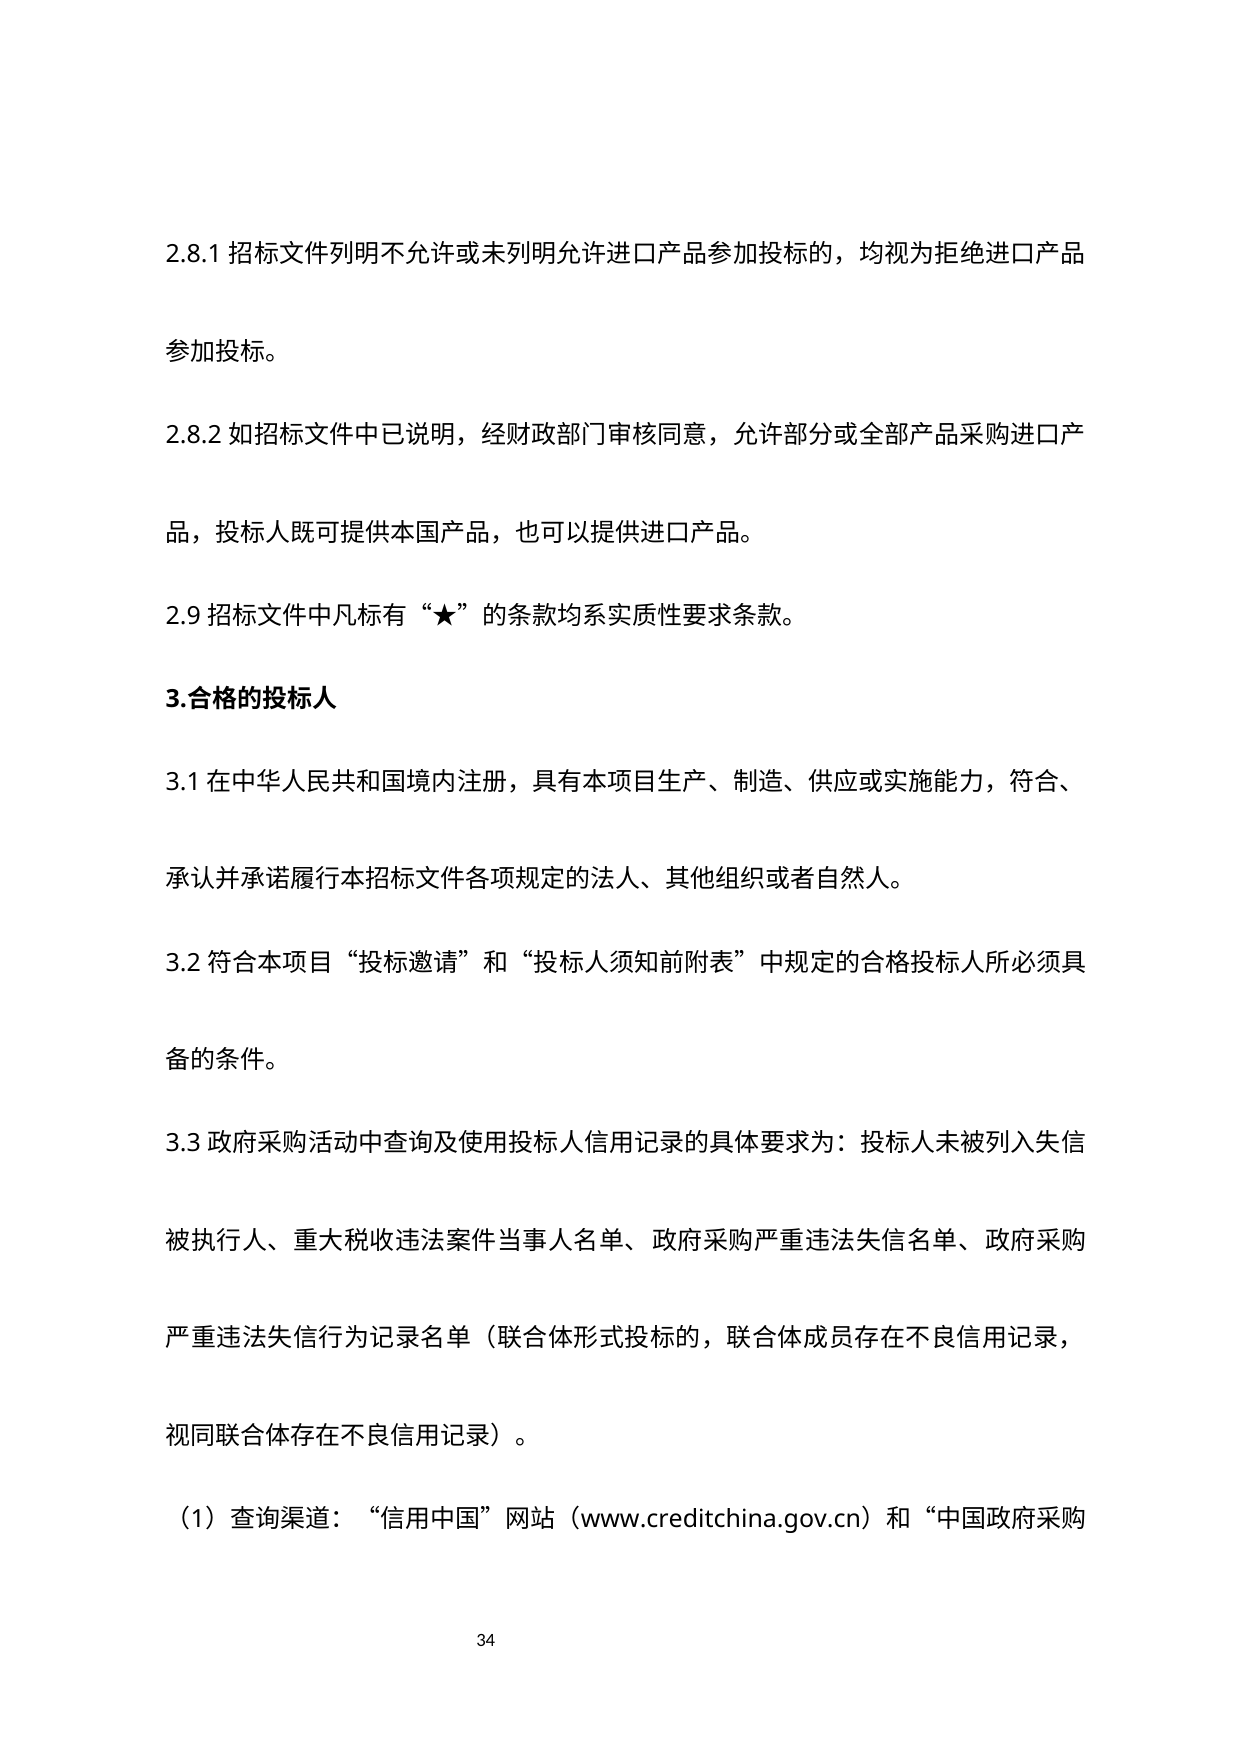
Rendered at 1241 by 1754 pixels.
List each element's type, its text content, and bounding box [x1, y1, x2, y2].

text 2.8.1 招标文件列明不允许或未列明允许进口产品参加投标的，均视为拒绝进口产品参加投标。 [165, 219, 1087, 382]
text 3.2 符合本项目“投标邀请”和“投标人须知前附表”中规定的合格投标人所必须具备的条件。 [165, 928, 1087, 1090]
text 2.9 招标文件中凡标有“★”的条款均系实质性要求条款。 [165, 581, 1087, 646]
text 3.3 政府采购活动中查询及使用投标人信用记录的具体要求为：投标人未被列入失信被执行人、重大税收违法案件当事人名单、政府采购严重违法失信名单、政府采购严重违法失信行为记录名单（联合体形式投标的，联合体成员存在不良信用记录，视同联合体存在不良信用记录）。 [165, 1108, 1087, 1466]
text 3.合格的投标人 [165, 664, 1087, 729]
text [165, 1484, 1087, 1549]
text 2.8.2 如招标文件中已说明，经财政部门审核同意，允许部分或全部产品采购进口产品，投标人既可提供本国产品，也可以提供进口产品。 [165, 400, 1087, 563]
list 3.1在中华人民共和国境内注册，具有本项目生产、制造、供应或实施能力，符合、承认并承诺履行本招标文件各项规定的法人、其他组织或者自然人。 [165, 747, 1087, 909]
